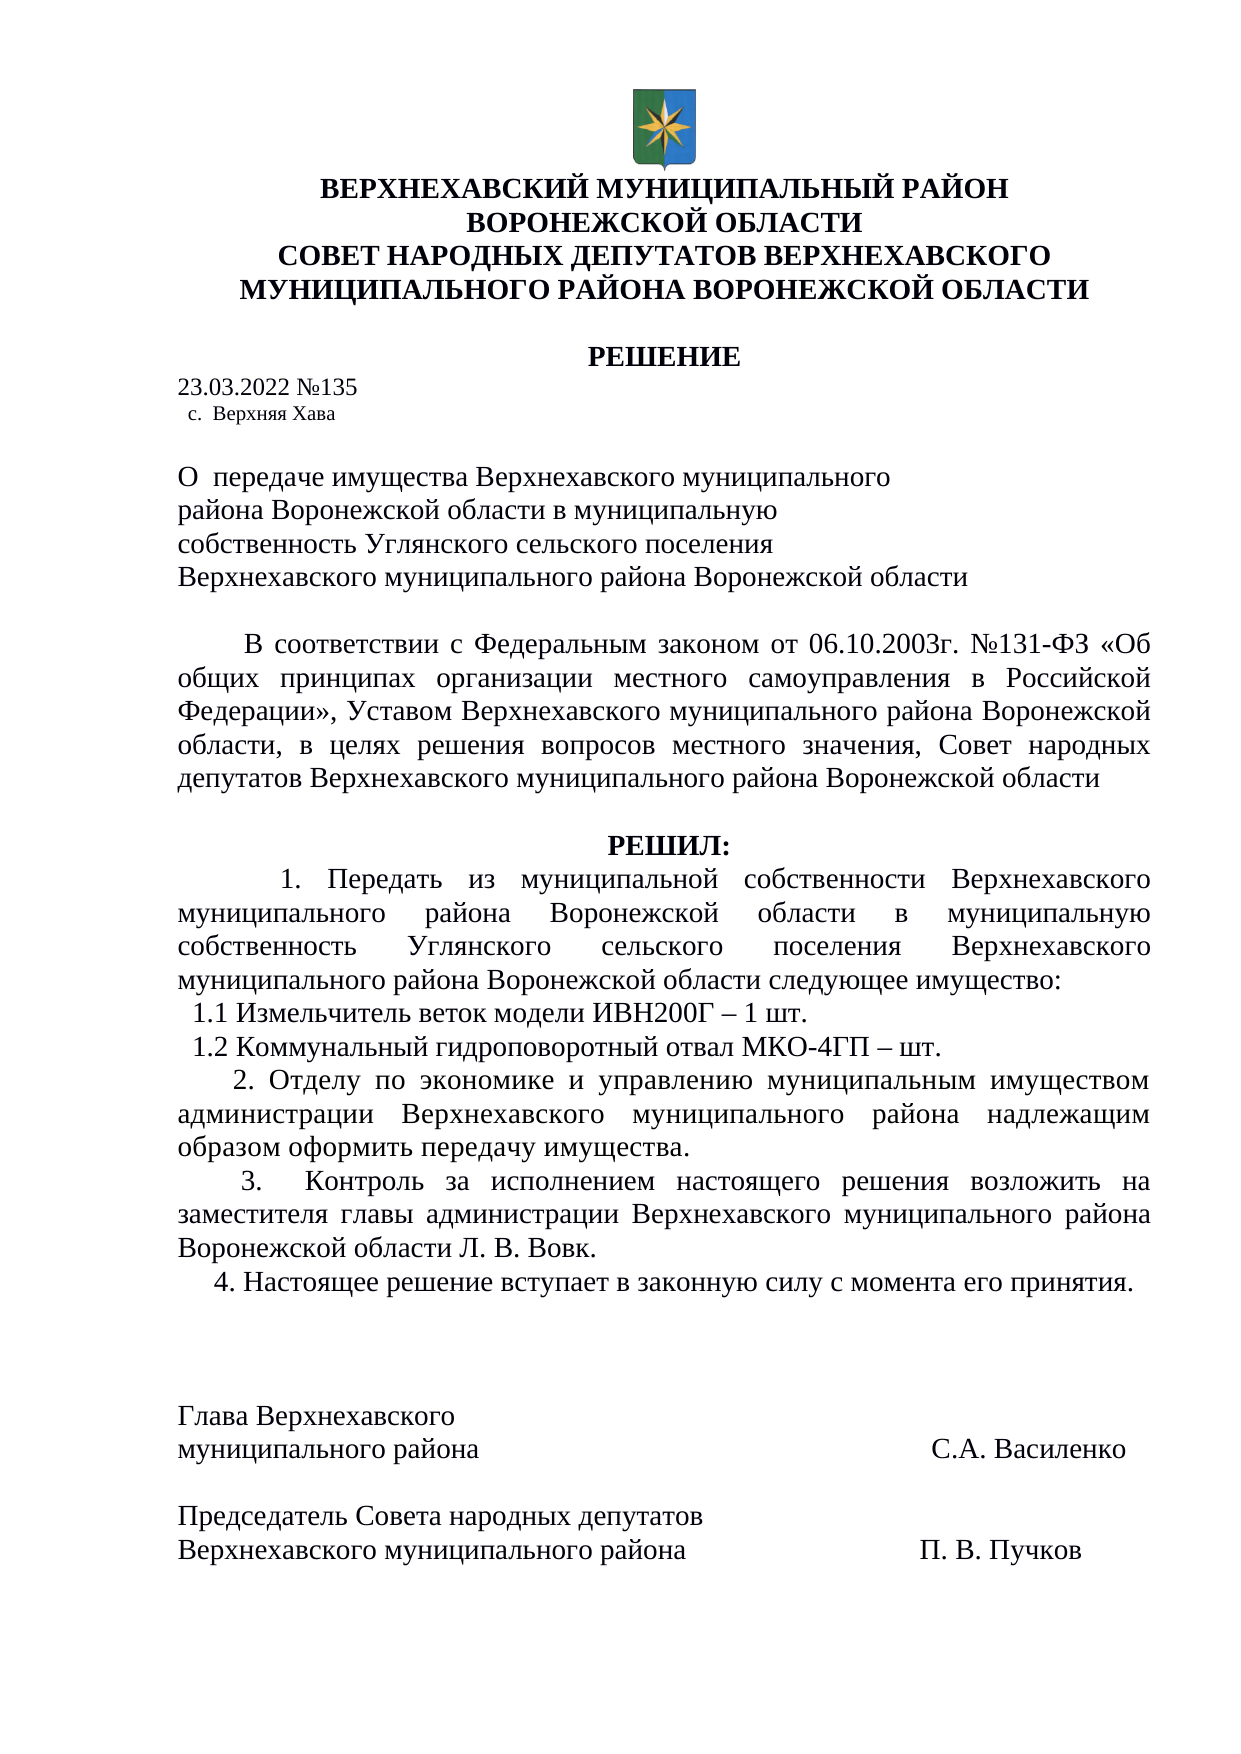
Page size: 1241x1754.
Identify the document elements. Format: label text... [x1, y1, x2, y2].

text Председатель Совета народных депутатов [177, 1498, 1152, 1532]
text Верхнехавского муниципального района П. В. Пучков [177, 1532, 1152, 1566]
text РЕШИЛ: [177, 828, 1152, 861]
text собственность Углянского сельского поселения [177, 526, 1152, 559]
text ВЕРХНЕХАВСКИЙ МУНИЦИПАЛЬНЫЙ РАЙОН [177, 171, 1152, 205]
text МУНИЦИПАЛЬНОГО РАЙОНА ВОРОНЕЖСКОЙ ОБЛАСТИ [177, 272, 1152, 305]
text района Воронежской области в муниципальную [177, 492, 1152, 526]
text РЕШЕНИЕ [177, 339, 1152, 372]
text Верхнехавского муниципального района Воронежской области [177, 559, 1152, 593]
text 2. Отделу по экономике и управлению муниципальным имуществом администрации Верхнехавского муниципального района надлежащим образом оформить передачу имущества. [177, 1062, 1152, 1163]
text 23.03.2022 №135 [177, 372, 1152, 401]
text муниципального района С.А. Василенко [177, 1431, 1152, 1465]
text Глава Верхнехавского [177, 1398, 1152, 1431]
text О передаче имущества Верхнехавского муниципального [177, 459, 1152, 492]
text СОВЕТ НАРОДНЫХ ДЕПУТАТОВ ВЕРХНЕХАВСКОГО [177, 238, 1152, 272]
text 1.2 Коммунальный гидроповоротный отвал МКО-4ГП – шт. [177, 1029, 1152, 1062]
list ВОРОНЕЖСКОЙ ОБЛАСТИ [177, 205, 1152, 238]
text 1.1 Измельчитель веток модели ИВН200Г – 1 шт. [177, 995, 1152, 1029]
text с. Верхняя Хава [177, 401, 1152, 425]
text 3. Контроль за исполнением настоящего решения возложить на заместителя главы администрации Верхнехавского муниципального района Воронежской области Л. В. Вовк. [177, 1163, 1152, 1264]
text 4. Настоящее решение вступает в законную силу с момента его принятия. [177, 1264, 1152, 1297]
picture [633, 89, 696, 171]
text В соответствии с Федеральным законом от 06.10.2003г. №131-ФЗ «Об общих принципах организации местного самоуправления в Российской Федерации», Уставом Верхнехавского муниципального района Воронежской области, в целях решения вопросов местного значения, Совет народных депутатов Верхнехавского муниципального района Воронежской области [177, 626, 1152, 794]
text 1. Передать из муниципальной собственности Верхнехавского муниципального района Воронежской области в муниципальную собственность Углянского сельского поселения Верхнехавского муниципального района Воронежской области следующее имущество: [177, 861, 1152, 995]
